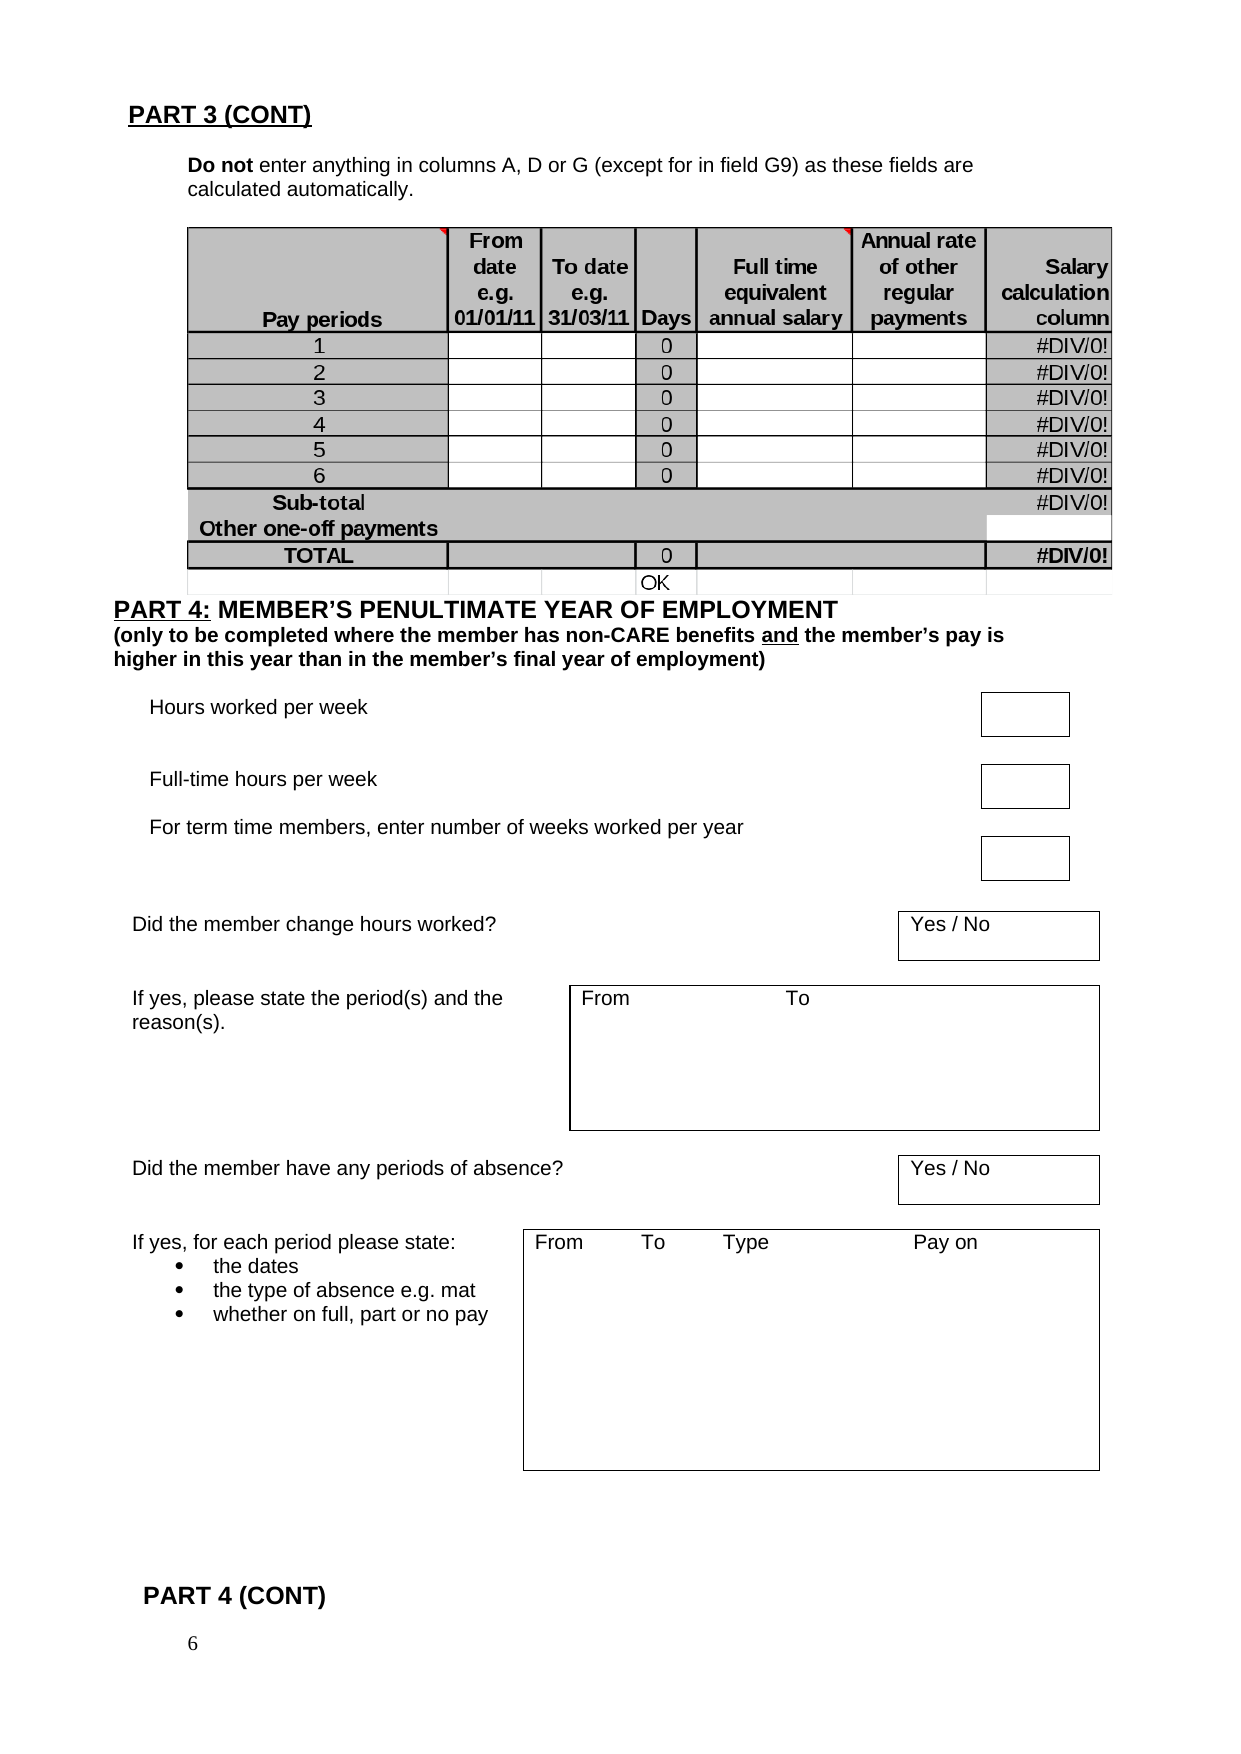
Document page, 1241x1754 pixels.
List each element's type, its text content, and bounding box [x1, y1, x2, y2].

text (only to be completed where the member has non-CARE benefits and the member’s pay is higher in this year than in the member’s final year of employment) [113, 623, 1053, 671]
table_header If yes, for each period please state: the dates the type of absence e.g. mat whether on full, part or no pay [121, 1229, 523, 1470]
table_header If yes, please state the period(s) and the reason(s). [121, 985, 569, 1130]
text Do not enter anything in columns A, D or G (except for in field G9) as these fields are calculated automatically. [187, 153, 1053, 201]
text PART 3 (CONT) [128, 100, 1053, 129]
table_header Hours worked per week Full-time hours per week For term time members, enter number of weeks worked per year [121, 671, 1099, 887]
table_header From To [571, 986, 1099, 1130]
text PART 4 (CONT) [143, 1581, 1053, 1610]
table_header Yes / No [899, 1156, 1099, 1204]
table_header From To Type Pay on [524, 1230, 1099, 1470]
table_header Did the member change hours worked? [121, 911, 898, 960]
table_header Yes / No [899, 912, 1099, 960]
table_header Did the member have any periods of absence? [121, 1155, 898, 1204]
text PART 4: MEMBER’S PENULTIMATE YEAR OF EMPLOYMENT [113, 594, 1053, 623]
